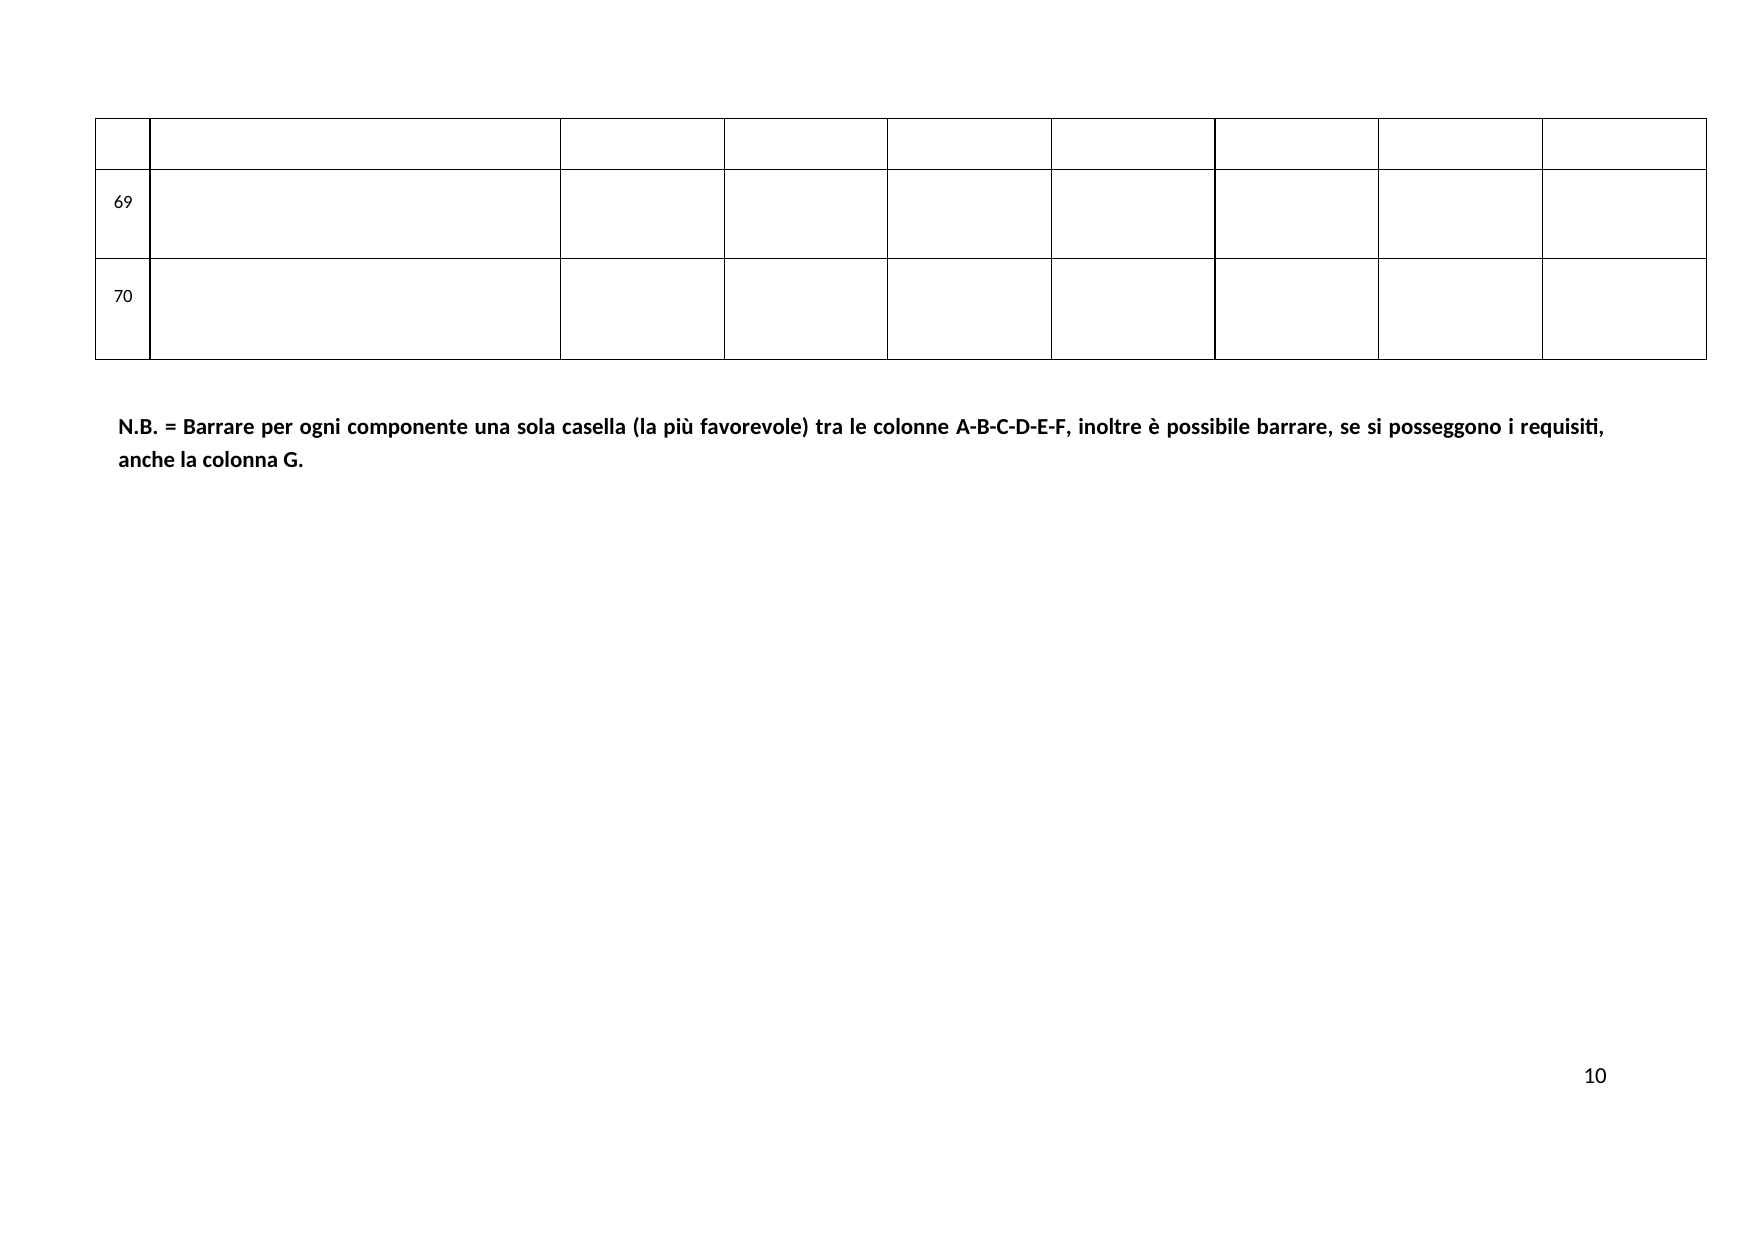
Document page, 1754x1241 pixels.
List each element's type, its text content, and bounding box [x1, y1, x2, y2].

table_cell [888, 119, 1051, 169]
table_cell [1543, 259, 1706, 358]
table_cell 70 [96, 259, 149, 358]
table_cell [1379, 119, 1542, 169]
table_cell [1052, 170, 1214, 258]
table_cell [561, 119, 724, 169]
table_cell [561, 259, 724, 358]
table_cell [1543, 119, 1706, 169]
table_cell [888, 259, 1051, 358]
table_cell [1052, 259, 1214, 358]
table_cell 69 [96, 170, 149, 258]
table_cell [1216, 259, 1378, 358]
table_cell [1543, 170, 1706, 258]
table_cell [561, 170, 724, 258]
table_cell [151, 259, 560, 358]
table_cell [1216, 119, 1378, 169]
table_cell [725, 259, 887, 358]
table_cell 68 [96, 119, 149, 169]
table_cell [1379, 259, 1542, 358]
table_cell [725, 119, 887, 169]
text N.B. = Barrare per ogni componente una sola casella (la più favorevole) tra le colonne A-B-C-D-E-F, inoltre è possibile barrare, se si posseggono i requisiti, anche la colonna G. [118, 412, 1606, 473]
table_cell [1216, 170, 1378, 258]
table_cell [151, 170, 560, 258]
table_cell [888, 170, 1051, 258]
table_cell [1379, 170, 1542, 258]
table_cell [1052, 119, 1214, 169]
table_cell [725, 170, 887, 258]
table_cell [151, 119, 560, 169]
